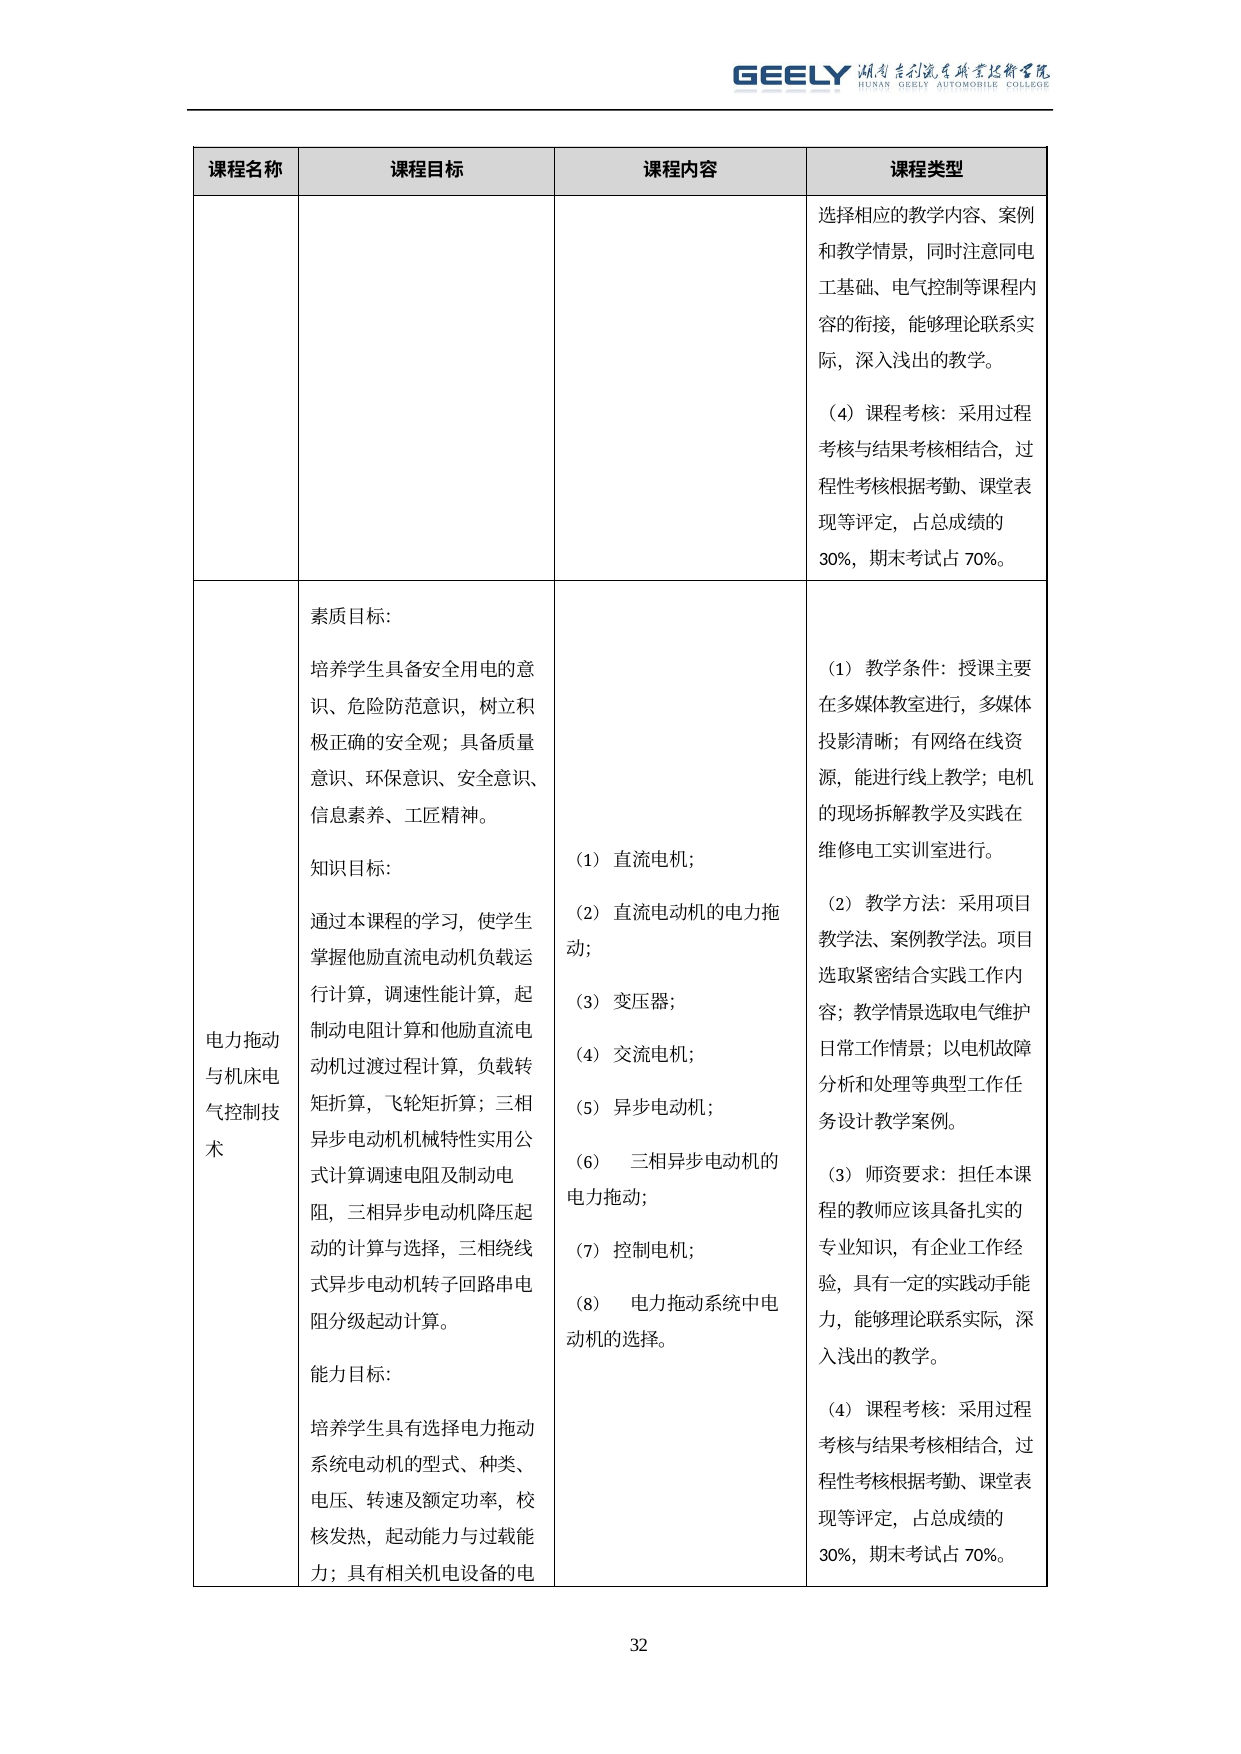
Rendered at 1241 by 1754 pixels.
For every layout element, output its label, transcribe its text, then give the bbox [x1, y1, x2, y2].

table_header 课程内容 [555, 148, 806, 195]
table_cell [194, 196, 298, 580]
table_cell [299, 196, 554, 580]
table_cell 电力拖动与机床电气控制技术 [194, 581, 298, 1586]
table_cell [555, 581, 806, 1586]
table_header 课程名称 [194, 148, 298, 195]
table_header 课程类型 [807, 148, 1046, 195]
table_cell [299, 581, 554, 1586]
table_header 课程目标 [299, 148, 554, 195]
picture [732, 62, 1051, 95]
table_cell 选择相应的教学内容、案例和教学情景，同时注意同电工基础、电气控制等课程内容的衔接，能够理论联系实际，深入浅出的教学。 （4）课程考核：采用过程考核与结果考核相结合，过程性考核根据考勤、课堂表现等评定，占总成绩的 30%，期末考试占 70%。 [807, 196, 1046, 580]
table_cell [555, 196, 806, 580]
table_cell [807, 581, 1046, 1586]
